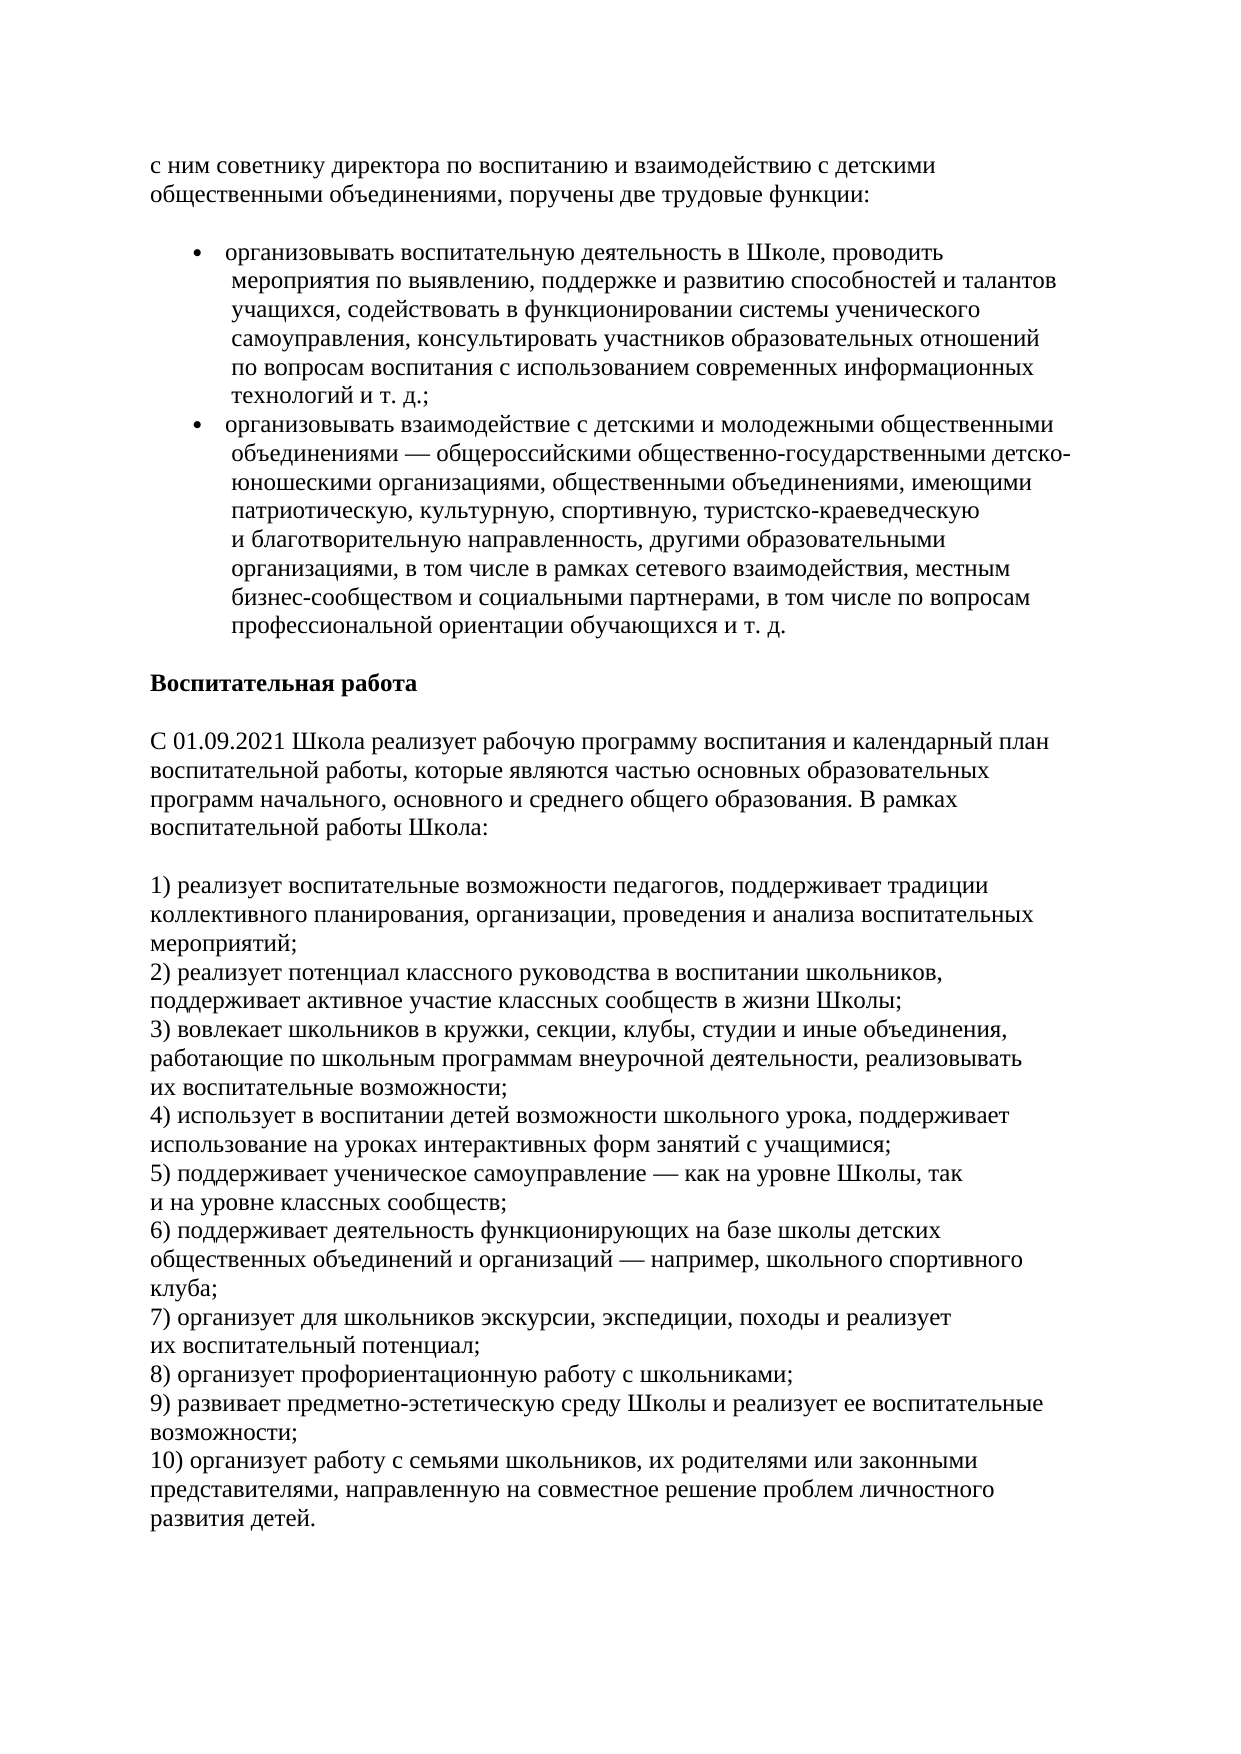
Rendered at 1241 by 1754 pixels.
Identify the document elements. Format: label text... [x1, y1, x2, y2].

list организовывать воспитательную деятельность в Школе, проводить мероприятия по выявлению, поддержке и развитию способностей и талантов учащихся, содействовать в функционировании системы ученического самоуправления, консультировать участников образовательных отношений по вопросам воспитания с использованием современных информационных технологий и т. д.; [194, 294, 1071, 467]
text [150, 957, 1090, 1561]
text С 01.09.2021 Школа реализует рабочую программу воспитания и календарный план воспитательной работы, которые являются частью основных образовательных программ начального, основного и среднего общего образования. В рамках воспитательной работы Школа: [150, 813, 1090, 928]
text Воспитательная работа [150, 755, 1090, 784]
list организовывать взаимодействие с детскими и молодежными общественными объединениями — общероссийскими общественно-государственными детско-юношескими организациями, общественными объединениями, имеющими патриотическую, культурную, спортивную, туристско-краеведческую и благотворительную направленность, другими образовательными организациями, в том числе в рамках сетевого взаимодействия, местным бизнес-сообществом и социальными партнерами, в том числе по вопросам профессиональной ориентации обучающихся и т. д. [194, 496, 1071, 726]
text С 01.09.2023 Школа применяет новый профстандарт специалиста в области воспитания, утвержденный приказом Минтруда от 30.01.2023 № 53н. В соответствии с ним советнику директора по воспитанию и взаимодействию с детскими общественными объединениями, поручены две трудовые функции: [150, 150, 1090, 265]
